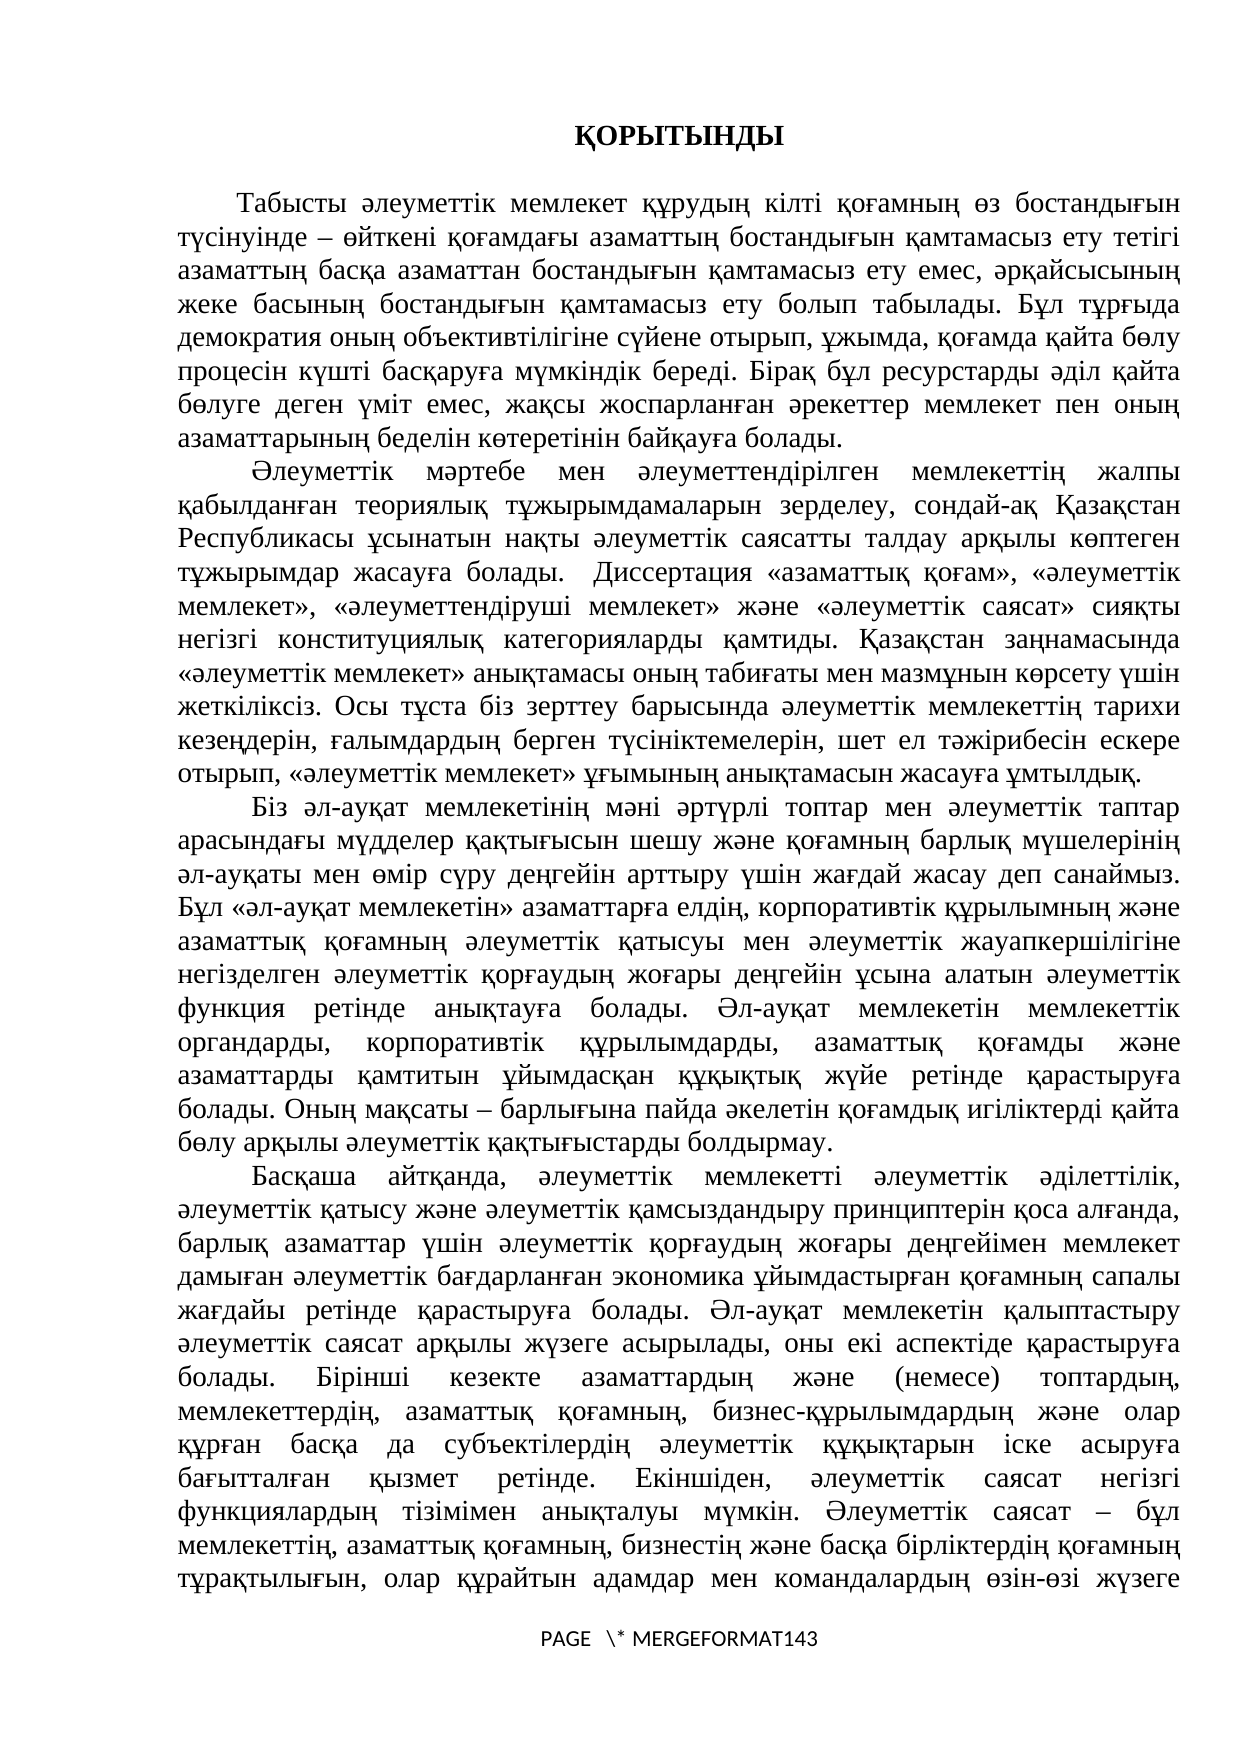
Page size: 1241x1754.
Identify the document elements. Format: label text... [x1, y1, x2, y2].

text Әлеуметтік мәртебе мен әлеуметтендірілген мемлекеттің жалпы қабылданған теориялық тұжырымдамаларын зерделеу, сондай-ақ Қазақстан Республикасы ұсынатын нақты әлеуметтік саясатты талдау арқылы көптеген тұжырымдар жасауға болады. Диссертация «азаматтық қоғам», «әлеуметтік мемлекет», «әлеуметтендіруші мемлекет» және «әлеуметтік саясат» сияқты негізгі конституциялық категорияларды қамтиды. Қазақстан заңнамасында «әлеуметтік мемлекет» анықтамасы оның табиғаты мен мазмұнын көрсету үшін жеткіліксіз. Осы тұста біз зерттеу барысында әлеуметтік мемлекеттің тарихи кезеңдерін, ғалымдардың берген түсініктемелерін, шет ел тәжірибесін ескере отырып, «әлеуметтік мемлекет» ұғымының анықтамасын жасауға ұмтылдық. [177, 453, 1181, 789]
text Табысты әлеуметтік мемлекет құрудың кілті қоғамның өз бостандығын түсінуінде – өйткені қоғамдағы азаматтың бостандығын қамтамасыз ету тетігі азаматтың басқа азаматтан бостандығын қамтамасыз ету емес, әрқайсысының жеке басының бостандығын қамтамасыз ету болып табылады. Бұл тұрғыда демократия оның объективтілігіне сүйене отырып, ұжымда, қоғамда қайта бөлу процесін күшті басқаруға мүмкіндік береді. Бірақ бұл ресурстарды әділ қайта бөлуге деген үміт емес, жақсы жоспарланған әрекеттер мемлекет пен оның азаматтарының беделін көтеретінін байқауға болады. [177, 185, 1181, 453]
text Біз әл-ауқат мемлекетінің мәні әртүрлі топтар мен әлеуметтік таптар арасындағы мүдделер қақтығысын шешу және қоғамның барлық мүшелерінің әл-ауқаты мен өмір сүру деңгейін арттыру үшін жағдай жасау деп санаймыз. Бұл «әл-ауқат мемлекетін» азаматтарға елдің, корпоративтік құрылымның және азаматтық қоғамның әлеуметтік қатысуы мен әлеуметтік жауапкершілігіне негізделген әлеуметтік қорғаудың жоғары деңгейін ұсына алатын әлеуметтік функция ретінде анықтауға болады. Әл-ауқат мемлекетін мемлекеттік органдарды, корпоративтік құрылымдарды, азаматтық қоғамды және азаматтарды қамтитын ұйымдасқан құқықтық жүйе ретінде қарастыруға болады. Оның мақсаты ‒ барлығына пайда әкелетін қоғамдық игіліктерді қайта бөлу арқылы әлеуметтік қақтығыстарды болдырмау. [177, 789, 1181, 1158]
text ҚОРЫТЫНДЫ [177, 118, 1181, 152]
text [177, 1158, 1181, 1594]
